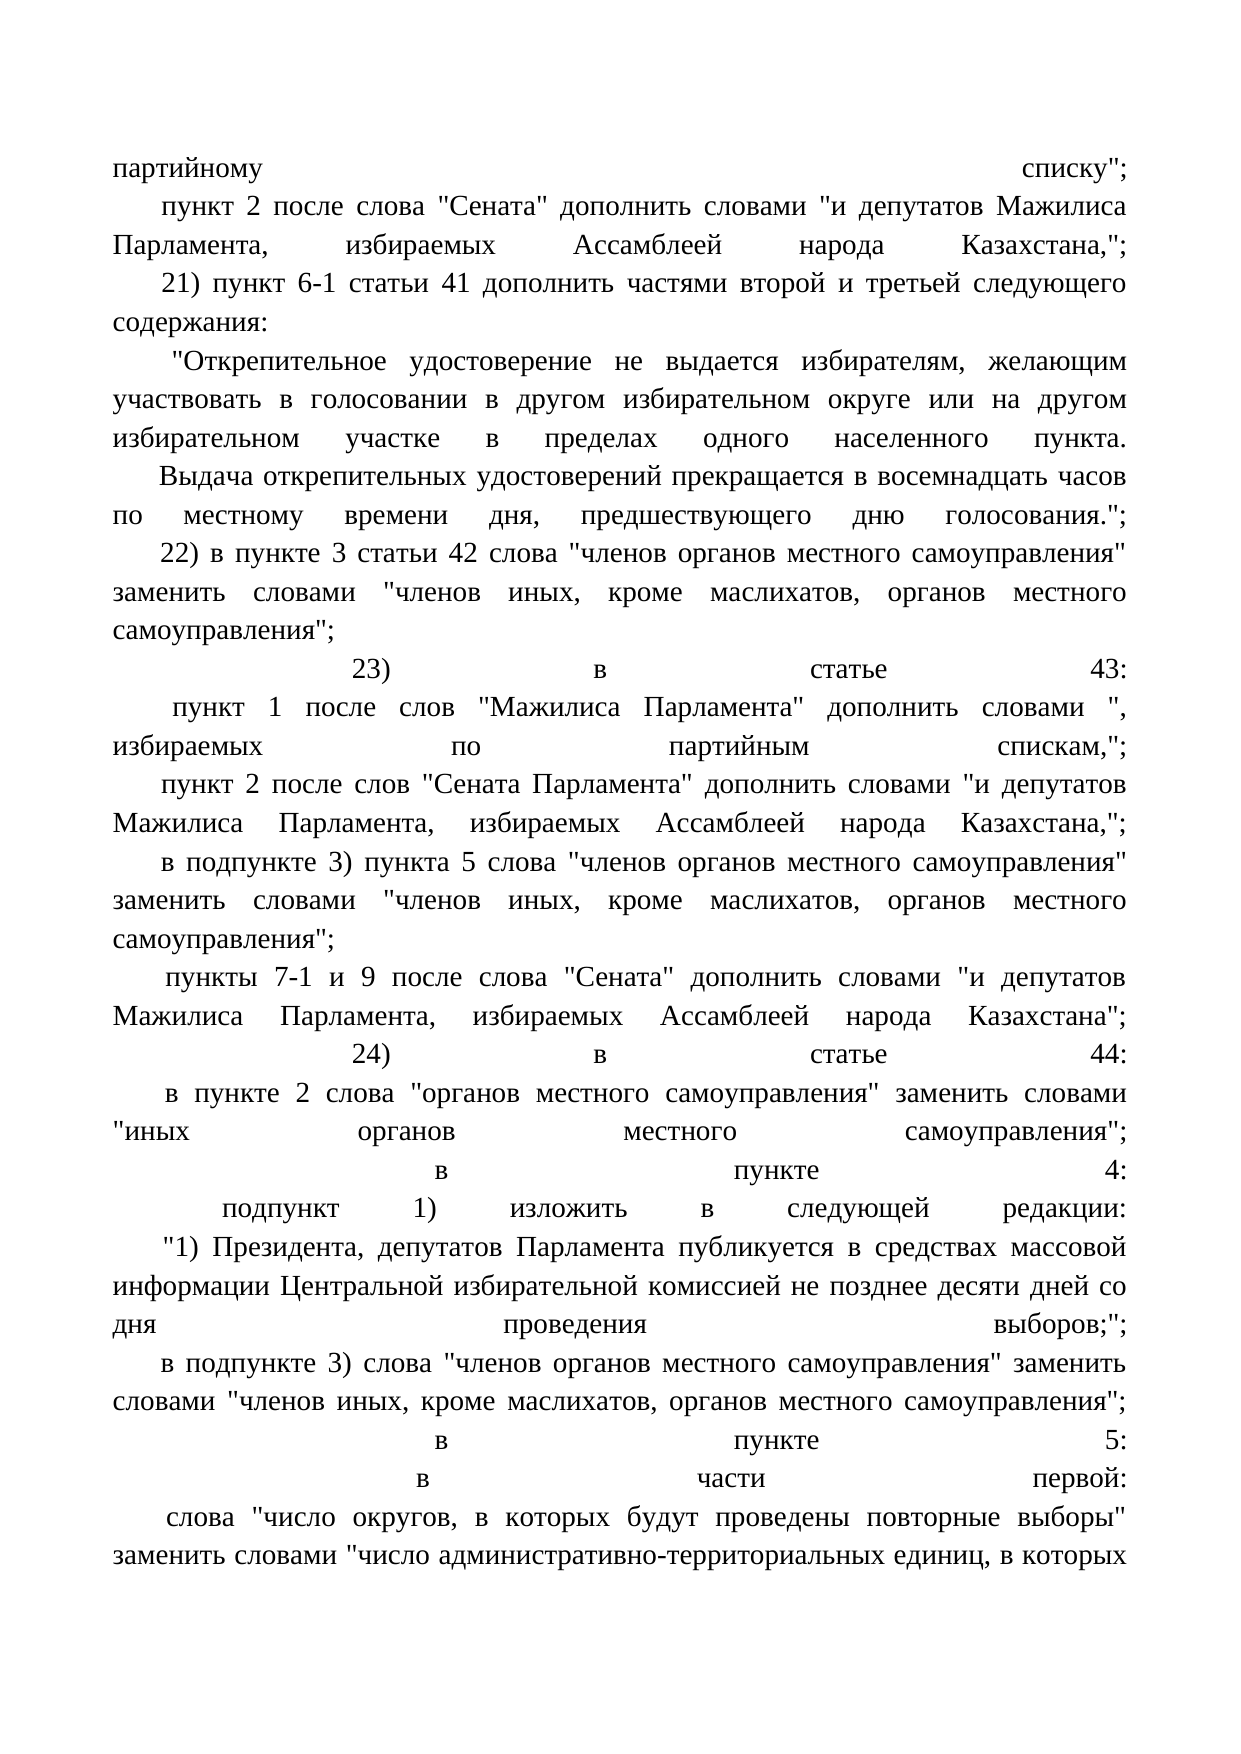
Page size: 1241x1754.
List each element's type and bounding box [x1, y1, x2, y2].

text [112, 150, 1128, 1571]
